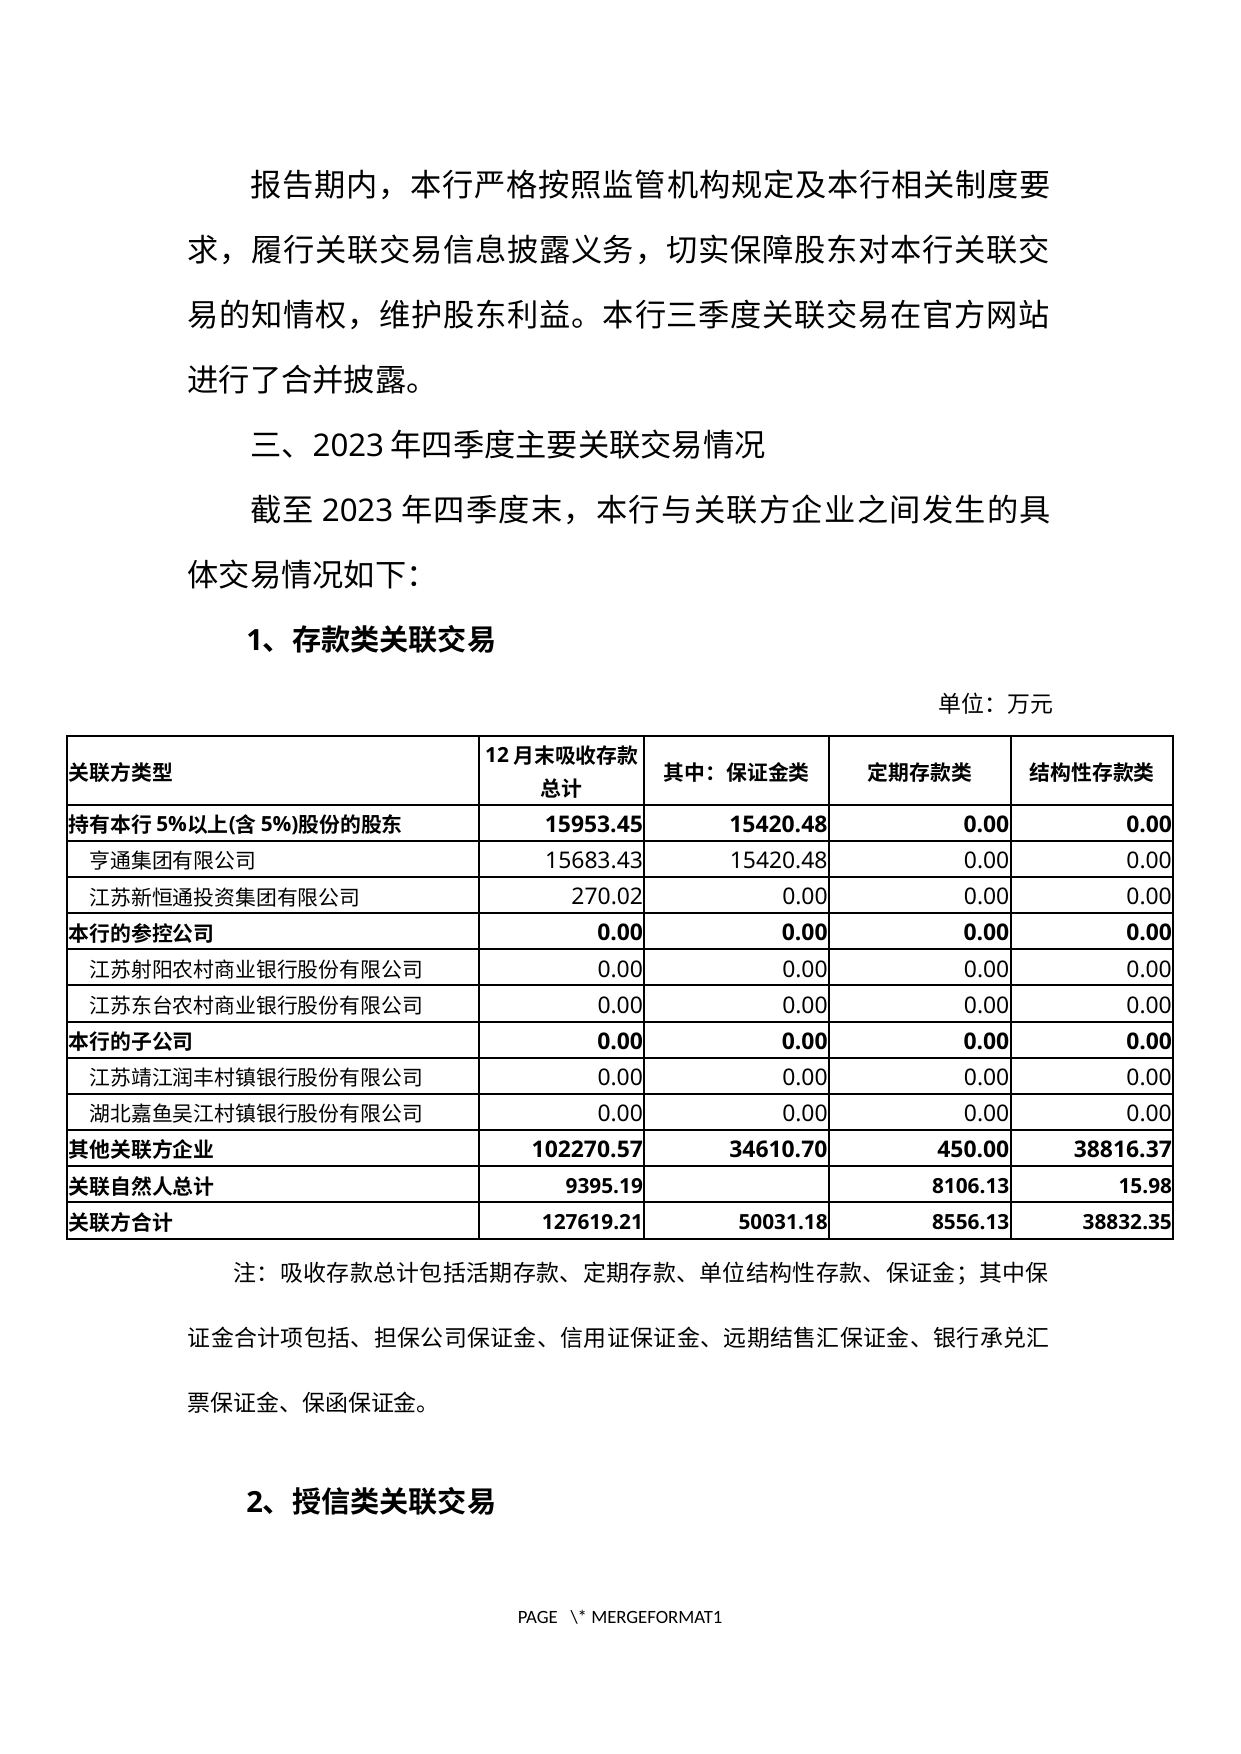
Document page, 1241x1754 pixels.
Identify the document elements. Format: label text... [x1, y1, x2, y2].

table_header 关联方类型 [68, 737, 478, 804]
text 2、授信类关联交易 [187, 1467, 1053, 1532]
table_cell 38832.35 [1012, 1203, 1172, 1237]
table_cell 450.00 [830, 1131, 1010, 1165]
text 单位：万元 [187, 670, 1053, 735]
table_cell 0.00 [480, 1023, 643, 1057]
table_cell 0.00 [1012, 806, 1172, 840]
table_cell 0.00 [480, 1095, 643, 1129]
table_header 定期存款类 [830, 737, 1010, 804]
table_cell 270.02 [480, 878, 643, 912]
table_cell 0.00 [830, 842, 1010, 876]
table_cell 0.00 [830, 878, 1010, 912]
table_cell 0.00 [1012, 914, 1172, 948]
text 报告期内，本行严格按照监管机构规定及本行相关制度要求，履行关联交易信息披露义务，切实保障股东对本行关联交易的知情权，维护股东利益。本行三季度关联交易在官方网站进行了合并披露。 [187, 150, 1053, 410]
table_cell 0.00 [1012, 878, 1172, 912]
text 截至2023年四季度末，本行与关联方企业之间发生的具体交易情况如下： [187, 475, 1053, 605]
table_header 结构性存款类 [1012, 737, 1172, 804]
table_cell 0.00 [830, 806, 1010, 840]
table_cell 0.00 [480, 914, 643, 948]
table_cell 0.00 [480, 1059, 643, 1093]
table_cell 8106.13 [830, 1167, 1010, 1201]
table_cell 0.00 [830, 1095, 1010, 1129]
table_header 12月末吸收存款总计 [480, 737, 643, 804]
table_cell 0.00 [830, 986, 1010, 1021]
table_cell 9395.19 [480, 1167, 643, 1201]
table_cell 关联自然人总计 [68, 1167, 478, 1201]
table_header 其中：保证金类 [645, 737, 828, 804]
table_cell 0.00 [645, 986, 828, 1021]
table_cell 0.00 [645, 1023, 828, 1057]
table_cell 38816.37 [1012, 1131, 1172, 1165]
table_cell 0.00 [645, 914, 828, 948]
table_cell 0.00 [1012, 1023, 1172, 1057]
table_cell 0.00 [1012, 950, 1172, 984]
table_cell 江苏东台农村商业银行股份有限公司 [68, 986, 478, 1021]
table_cell 江苏靖江润丰村镇银行股份有限公司 [68, 1059, 478, 1093]
table_cell 127619.21 [480, 1203, 643, 1237]
table_cell 0.00 [1012, 842, 1172, 876]
table_cell 0.00 [645, 1059, 828, 1093]
table_cell 0.00 [1012, 1059, 1172, 1093]
table_cell 持有本行5%以上(含5%)股份的股东 [68, 806, 478, 840]
table_cell 本行的参控公司 [68, 914, 478, 948]
table_cell 亨通集团有限公司 [68, 842, 478, 876]
text 1、存款类关联交易 [187, 605, 1053, 670]
table_cell 关联方合计 [68, 1203, 478, 1237]
table_cell 0.00 [830, 950, 1010, 984]
table_cell [645, 1167, 828, 1201]
table_cell 0.00 [480, 950, 643, 984]
table_cell 0.00 [1012, 986, 1172, 1021]
table_cell 0.00 [645, 950, 828, 984]
table_cell 江苏射阳农村商业银行股份有限公司 [68, 950, 478, 984]
table_cell 0.00 [830, 1059, 1010, 1093]
table_cell 0.00 [645, 1095, 828, 1129]
text 注：吸收存款总计包括活期存款、定期存款、单位结构性存款、保证金；其中保证金合计项包括、担保公司保证金、信用证保证金、远期结售汇保证金、银行承兑汇票保证金、保函保证金。 [187, 1240, 1053, 1434]
table_cell 8556.13 [830, 1203, 1010, 1237]
table_cell 0.00 [480, 986, 643, 1021]
table_cell 34610.70 [645, 1131, 828, 1165]
table_cell 15683.43 [480, 842, 643, 876]
text 三、2023年四季度主要关联交易情况 [187, 410, 1053, 475]
table_cell 0.00 [830, 914, 1010, 948]
table_cell 0.00 [830, 1023, 1010, 1057]
table_cell 15420.48 [645, 806, 828, 840]
table_cell 湖北嘉鱼吴江村镇银行股份有限公司 [68, 1095, 478, 1129]
table_cell 15953.45 [480, 806, 643, 840]
table_cell 0.00 [645, 878, 828, 912]
table_cell 江苏新恒通投资集团有限公司 [68, 878, 478, 912]
table_cell 15.98 [1012, 1167, 1172, 1201]
table_cell 本行的子公司 [68, 1023, 478, 1057]
table_cell 0.00 [1012, 1095, 1172, 1129]
table_cell 102270.57 [480, 1131, 643, 1165]
table_cell 50031.18 [645, 1203, 828, 1237]
table_cell 15420.48 [645, 842, 828, 876]
table_cell 其他关联方企业 [68, 1131, 478, 1165]
